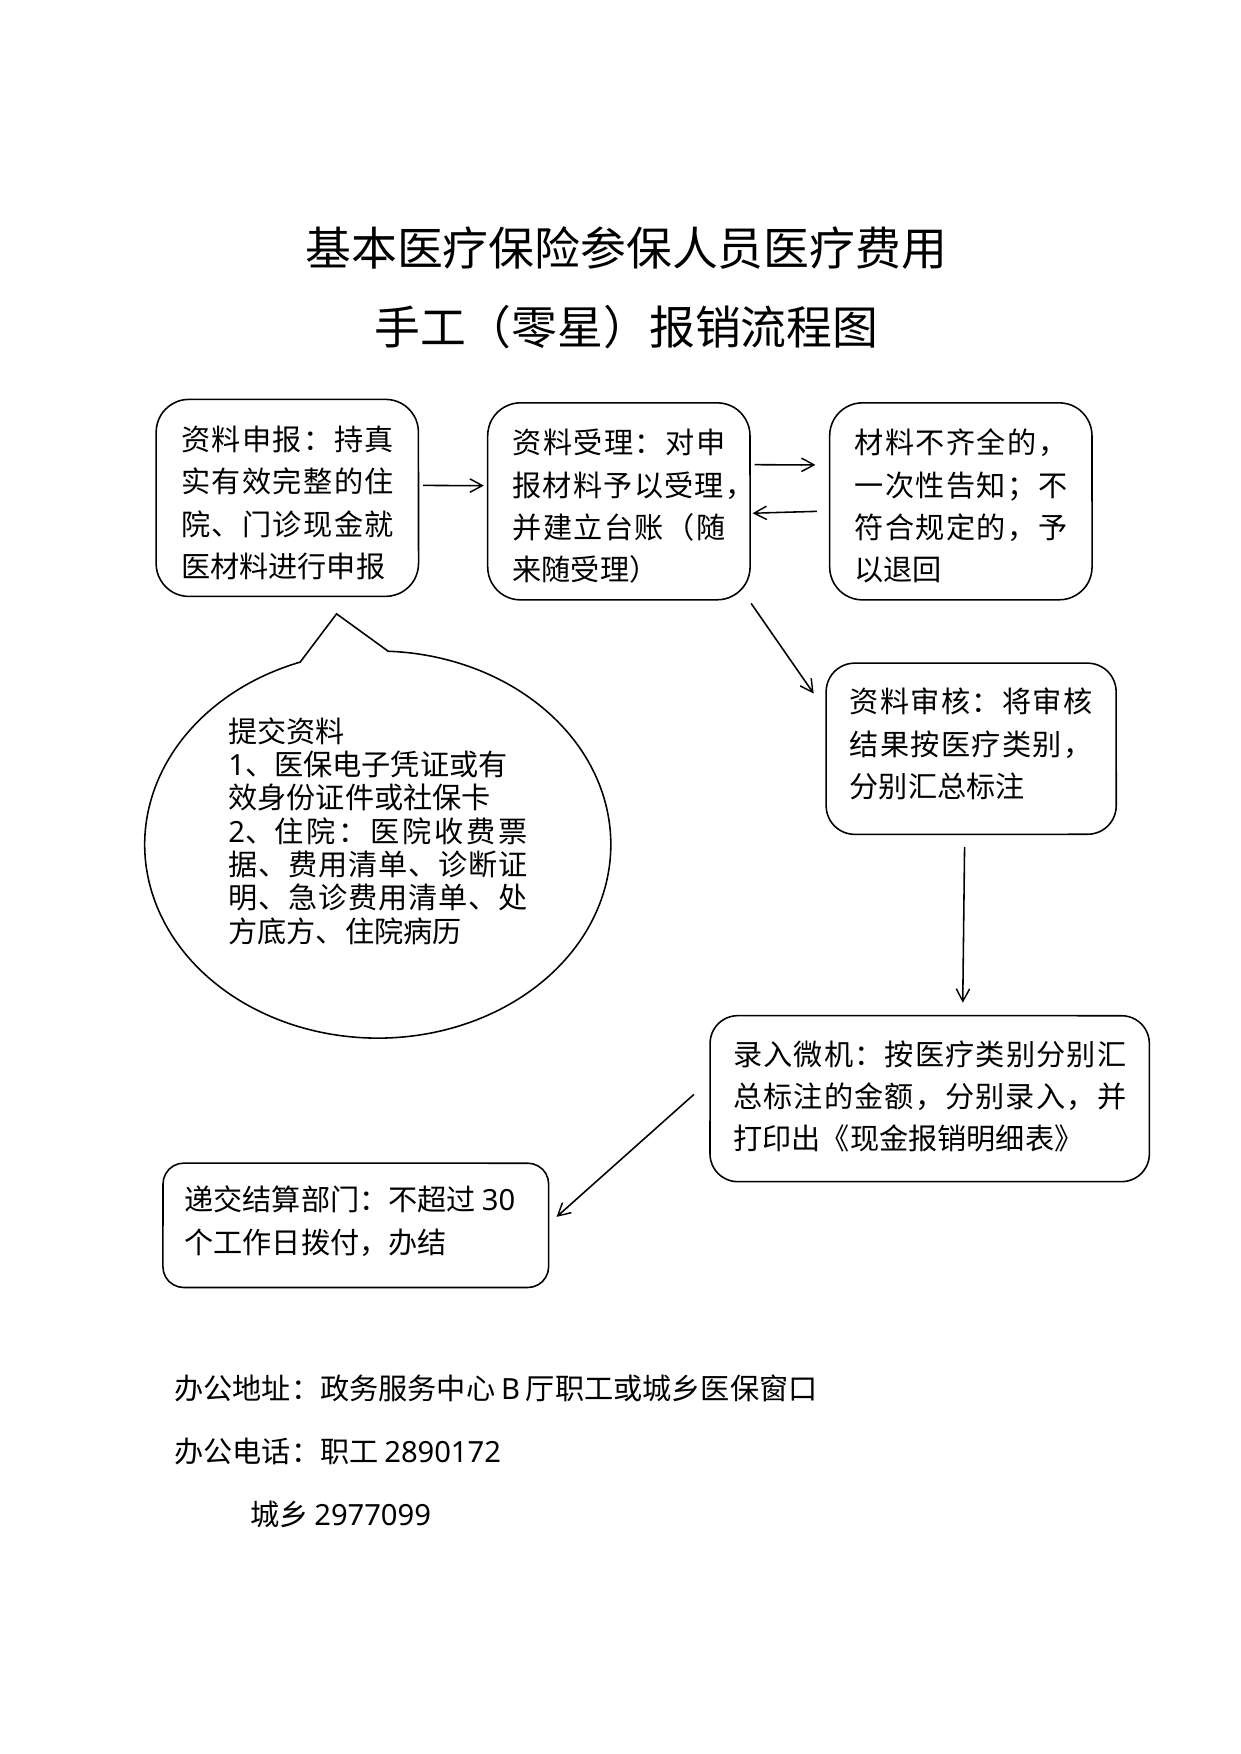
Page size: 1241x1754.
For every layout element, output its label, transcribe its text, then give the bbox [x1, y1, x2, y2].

list 手工（零星）报销流程图 [165, 298, 1087, 356]
text 基本医疗保险参保人员医疗费用 [165, 218, 1087, 277]
